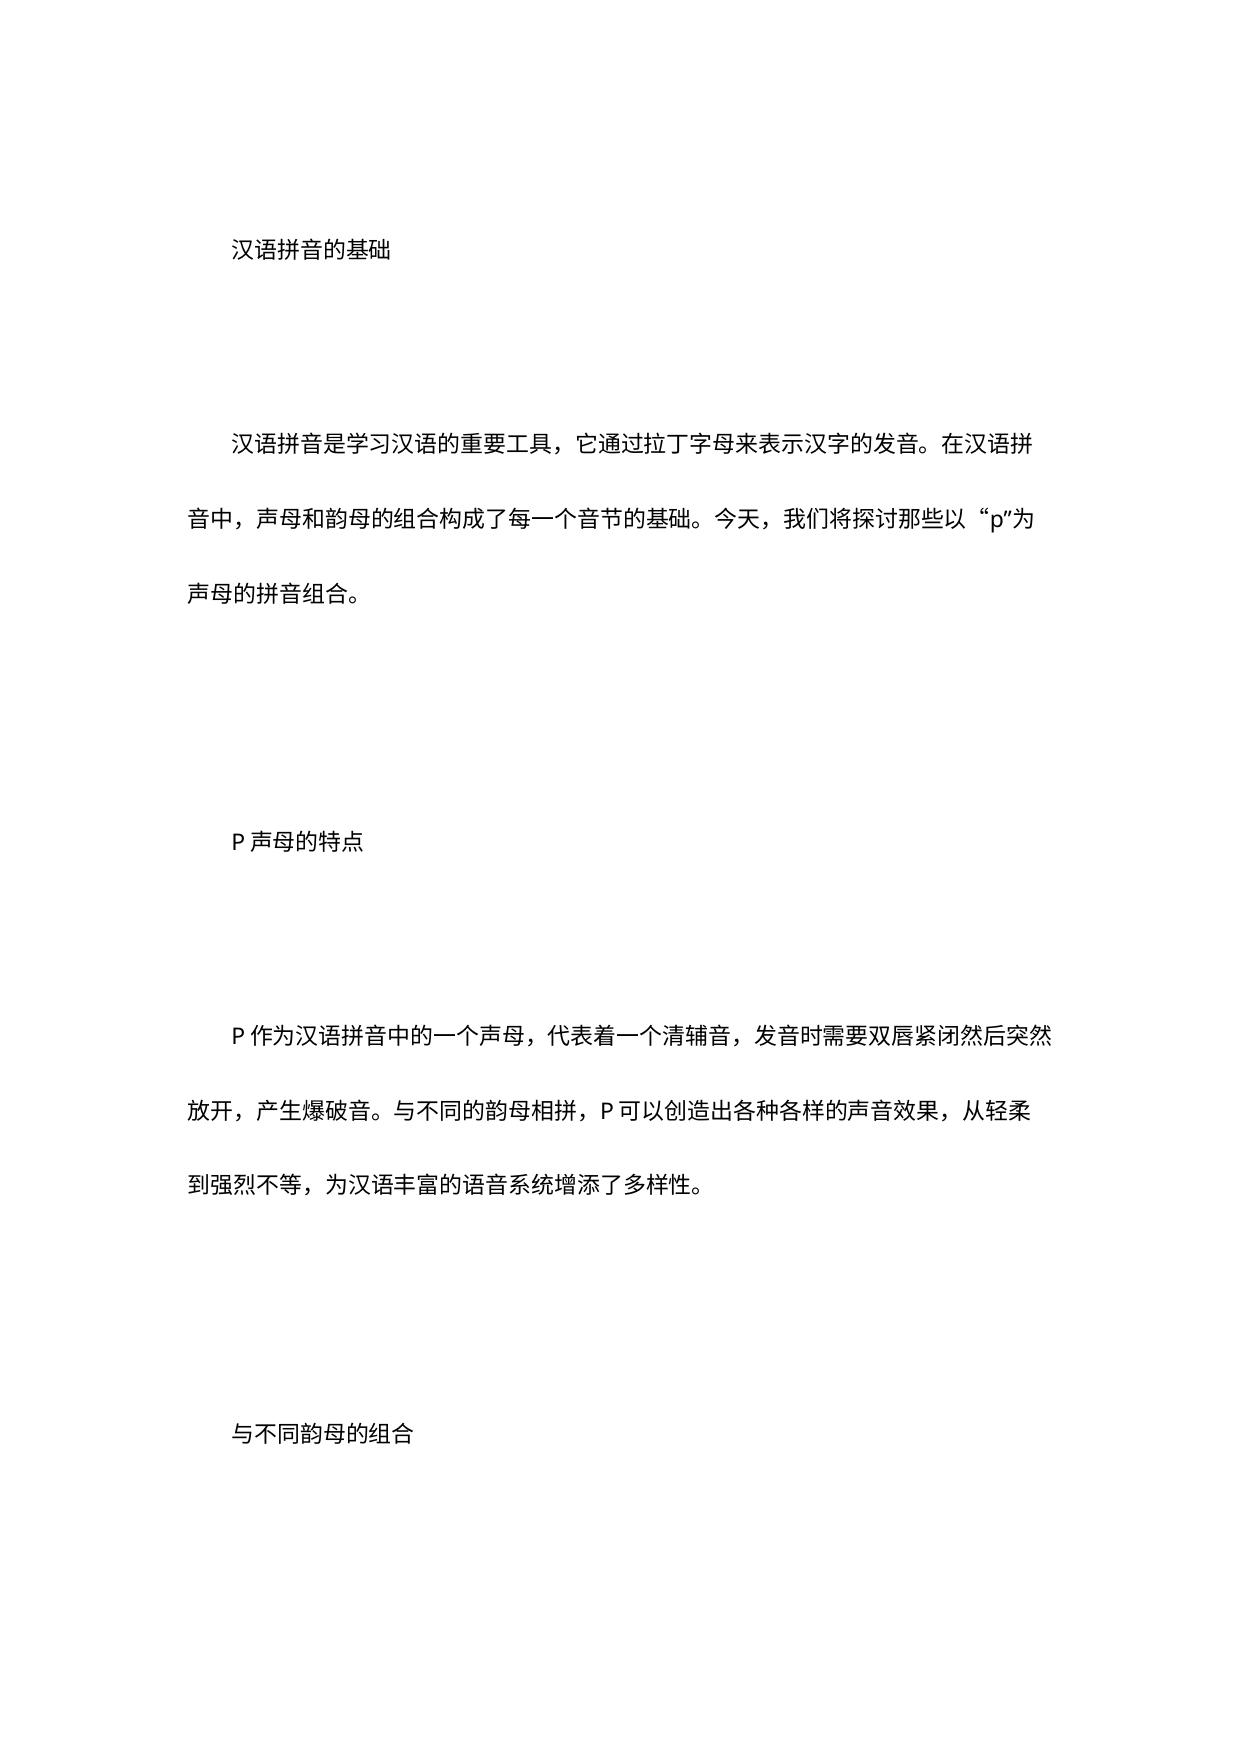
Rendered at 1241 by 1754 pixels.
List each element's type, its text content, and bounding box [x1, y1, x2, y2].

text 汉语拼音的基础 [187, 216, 1053, 281]
text 与不同韵母的组合 [187, 1399, 1053, 1464]
text 汉语拼音是学习汉语的重要工具，它通过拉丁字母来表示汉字的发音。在汉语拼音中，声母和韵母的组合构成了每一个音节的基础。今天，我们将探讨那些以“p”为声母的拼音组合。 [187, 410, 1053, 624]
text P声母的特点 [187, 808, 1053, 873]
text P作为汉语拼音中的一个声母，代表着一个清辅音，发音时需要双唇紧闭然后突然放开，产生爆破音。与不同的韵母相拼，P可以创造出各种各样的声音效果，从轻柔到强烈不等，为汉语丰富的语音系统增添了多样性。 [187, 1002, 1053, 1216]
